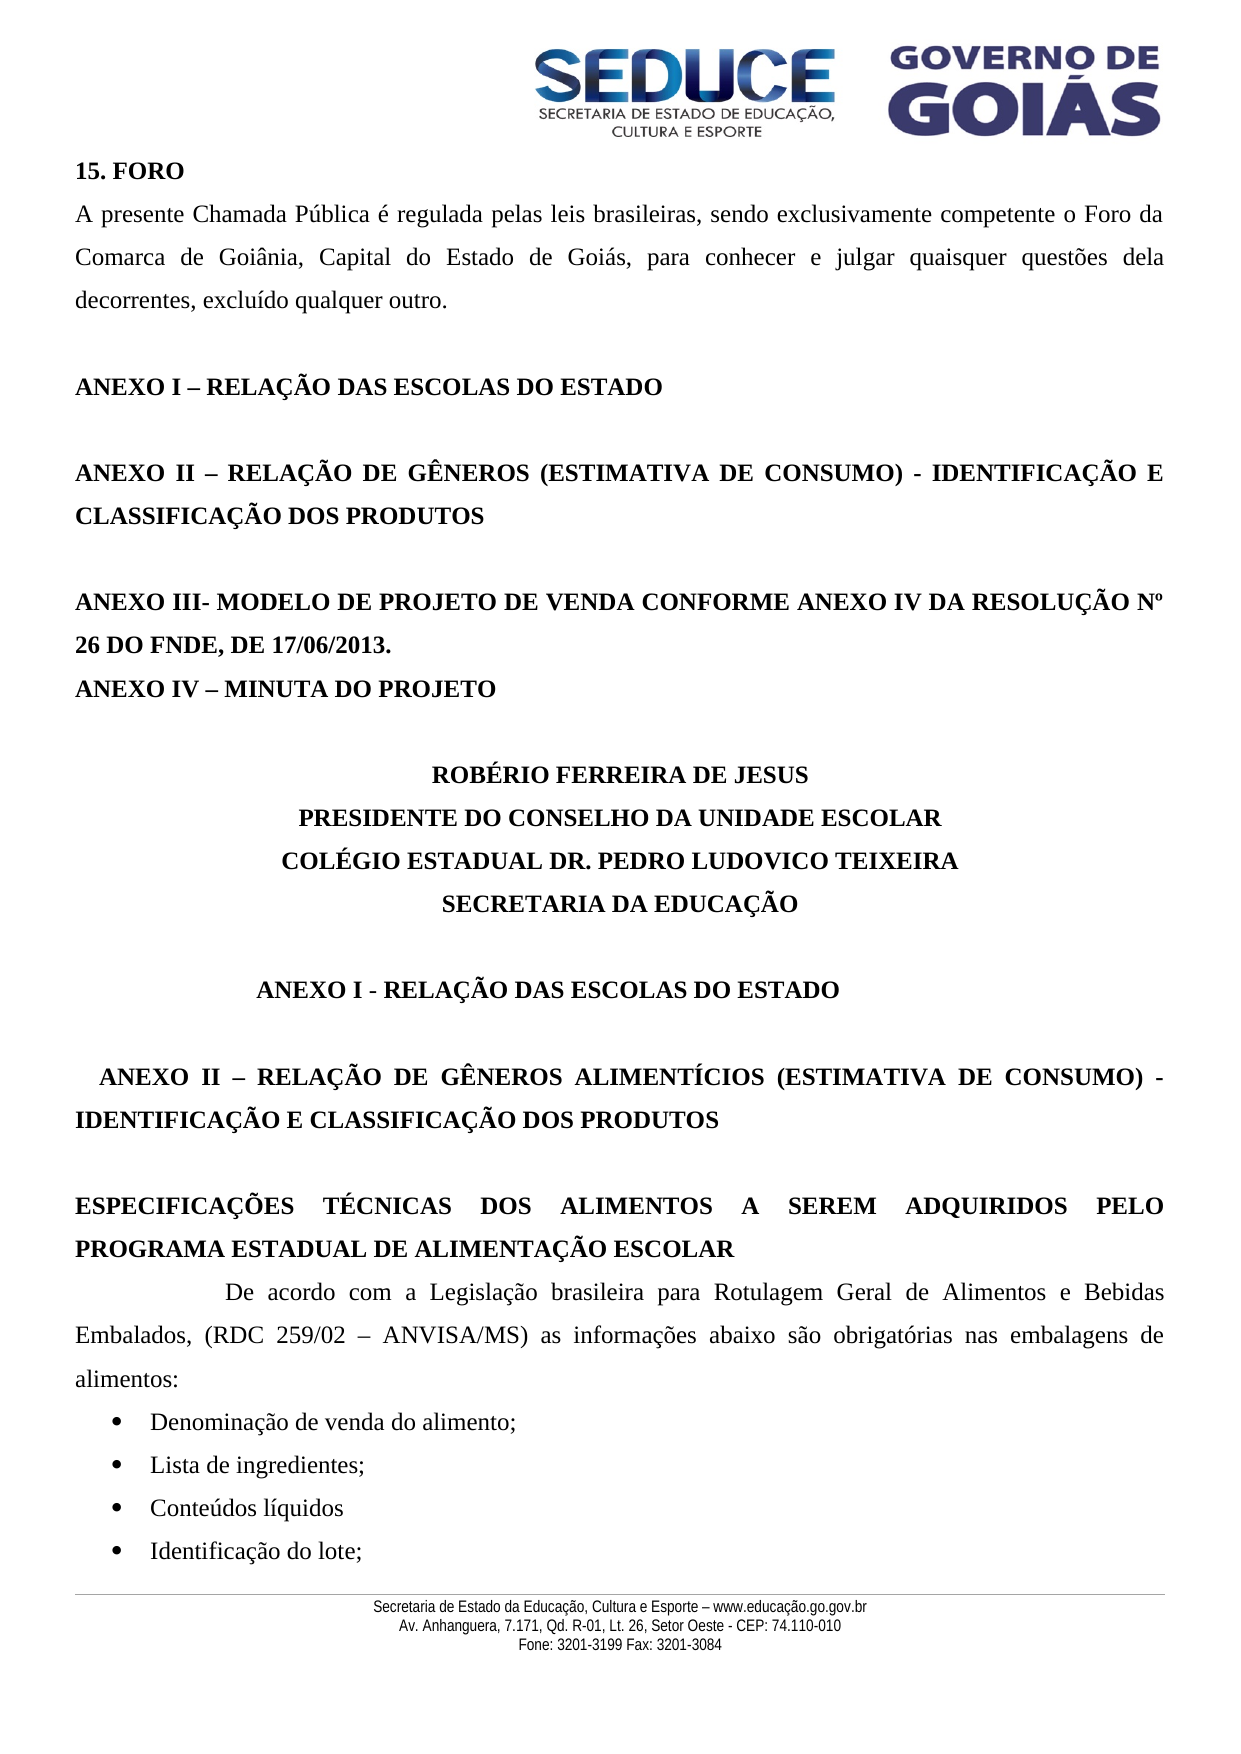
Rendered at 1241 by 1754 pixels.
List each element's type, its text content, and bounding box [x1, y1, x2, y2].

text ANEXO II – RELAÇÃO DE GÊNEROS ALIMENTÍCIOS (ESTIMATIVA DE CONSUMO) - IDENTIFICAÇÃO E CLASSIFICAÇÃO DOS PRODUTOS [75, 1062, 1165, 1134]
list Conteúdos líquidos [112, 1493, 1165, 1522]
text ANEXO I - RELAÇÃO DAS ESCOLAS DO ESTADO [75, 976, 1165, 1004]
text 15. FORO [75, 156, 1165, 185]
picture [534, 39, 1169, 147]
list Denominação de venda do alimento; [112, 1407, 1165, 1436]
text ESPECIFICAÇÕES TÉCNICAS DOS ALIMENTOS A SEREM ADQUIRIDOS PELO PROGRAMA ESTADUAL DE ALIMENTAÇÃO ESCOLAR [75, 1191, 1165, 1263]
text ANEXO I – RELAÇÃO DAS ESCOLAS DO ESTADO [75, 372, 1165, 401]
text De acordo com a Legislação brasileira para Rotulagem Geral de Alimentos e Bebidas Embalados, (RDC 259/02 – ANVISA/MS) as informações abaixo são obrigatórias nas embalagens de alimentos: [75, 1277, 1165, 1392]
text ROBÉRIO FERREIRA DE JESUS [75, 760, 1165, 789]
list Lista de ingredientes; [112, 1450, 1165, 1479]
text A presente Chamada Pública é regulada pelas leis brasileiras, sendo exclusivamente competente o Foro da Comarca de Goiânia, Capital do Estado de Goiás, para conhecer e julgar quaisquer questões dela decorrentes, excluído qualquer outro. [75, 199, 1165, 314]
text PRESIDENTE DO CONSELHO DA UNIDADE ESCOLAR [75, 803, 1165, 832]
text ANEXO III- MODELO DE PROJETO DE VENDA CONFORME ANEXO IV DA RESOLUÇÃO Nº 26 DO FNDE, DE 17/06/2013. [75, 587, 1165, 659]
text ANEXO II – RELAÇÃO DE GÊNEROS (ESTIMATIVA DE CONSUMO) - IDENTIFICAÇÃO E CLASSIFICAÇÃO DOS PRODUTOS [75, 458, 1165, 530]
text ANEXO IV – MINUTA DO PROJETO [75, 674, 1165, 702]
list Identificação do lote; [112, 1536, 1165, 1565]
text COLÉGIO ESTADUAL DR. PEDRO LUDOVICO TEIXEIRA [75, 846, 1165, 875]
text SECRETARIA DA EDUCAÇÃO [75, 889, 1165, 918]
